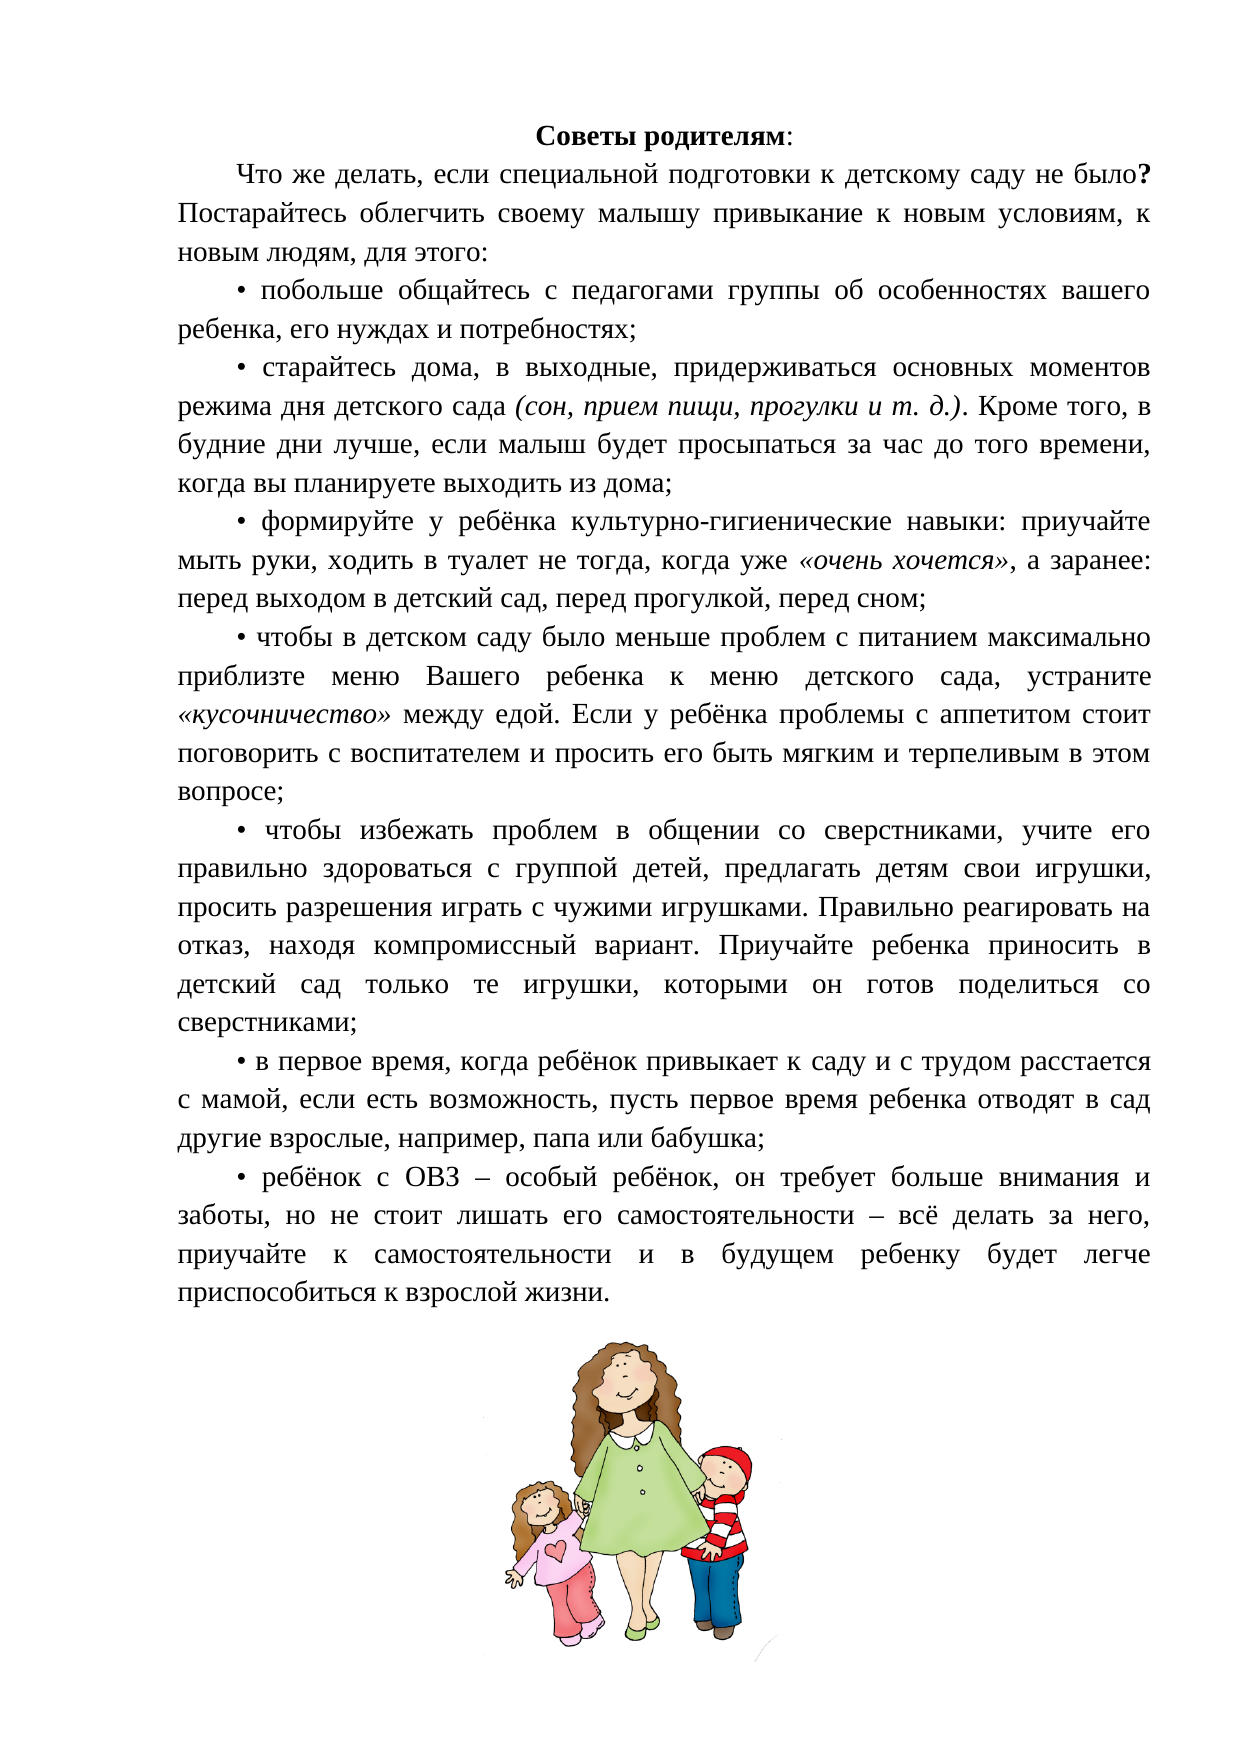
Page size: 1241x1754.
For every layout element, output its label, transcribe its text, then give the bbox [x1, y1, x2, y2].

text • формируйте у ребёнка культурно-гигиенические навыки: приучайте мыть руки, ходить в туалет не тогда, когда уже «очень хочется», а заранее: перед выходом в детский сад, перед прогулкой, перед сном; [177, 503, 1152, 614]
picture [482, 1317, 783, 1662]
text Что же делать, если специальной подготовки к детскому саду не было? Постарайтесь облегчить своему малышу привыкание к новым условиям, к новым людям, для этого: [177, 157, 1152, 267]
text • ребёнок с ОВЗ – особый ребёнок, он требует больше внимания и заботы, но не стоит лишать его самостоятельности – всё делать за него, приучайте к самостоятельности и в будущем ребенку будет легче приспособиться к взрослой жизни. [177, 1159, 1152, 1308]
text • старайтесь дома, в выходные, придерживаться основных моментов режима дня детского сада (сон, прием пищи, прогулки и т. д.). Кроме того, в будние дни лучше, если малыш будет просыпаться за час до того времени, когда вы планируете выходить из дома; [177, 349, 1152, 498]
text • чтобы в детском саду было меньше проблем с питанием максимально приблизте меню Вашего ребенка к меню детского сада, устраните «кусочничество» между едой. Если у ребёнка проблемы с аппетитом стоит поговорить с воспитателем и просить его быть мягким и терпеливым в этом вопросе; [177, 619, 1152, 807]
text Советы родителям: [177, 118, 1152, 152]
text • побольше общайтесь с педагогами группы об особенностях вашего ребенка, его нуждах и потребностях; [177, 272, 1152, 344]
text • чтобы избежать проблем в общении со сверстниками, учите его правильно здороваться с группой детей, предлагать детям свои игрушки, просить разрешения играть с чужими игрушками. Правильно реагировать на отказ, находя компромиссный вариант. Приучайте ребенка приносить в детский сад только те игрушки, которыми он готов поделиться со сверстниками; [177, 812, 1152, 1038]
text • в первое время, когда ребёнок привыкает к саду и с трудом расстается с мамой, если есть возможность, пусть первое время ребенка отводят в сад другие взрослые, например, папа или бабушка; [177, 1043, 1152, 1154]
